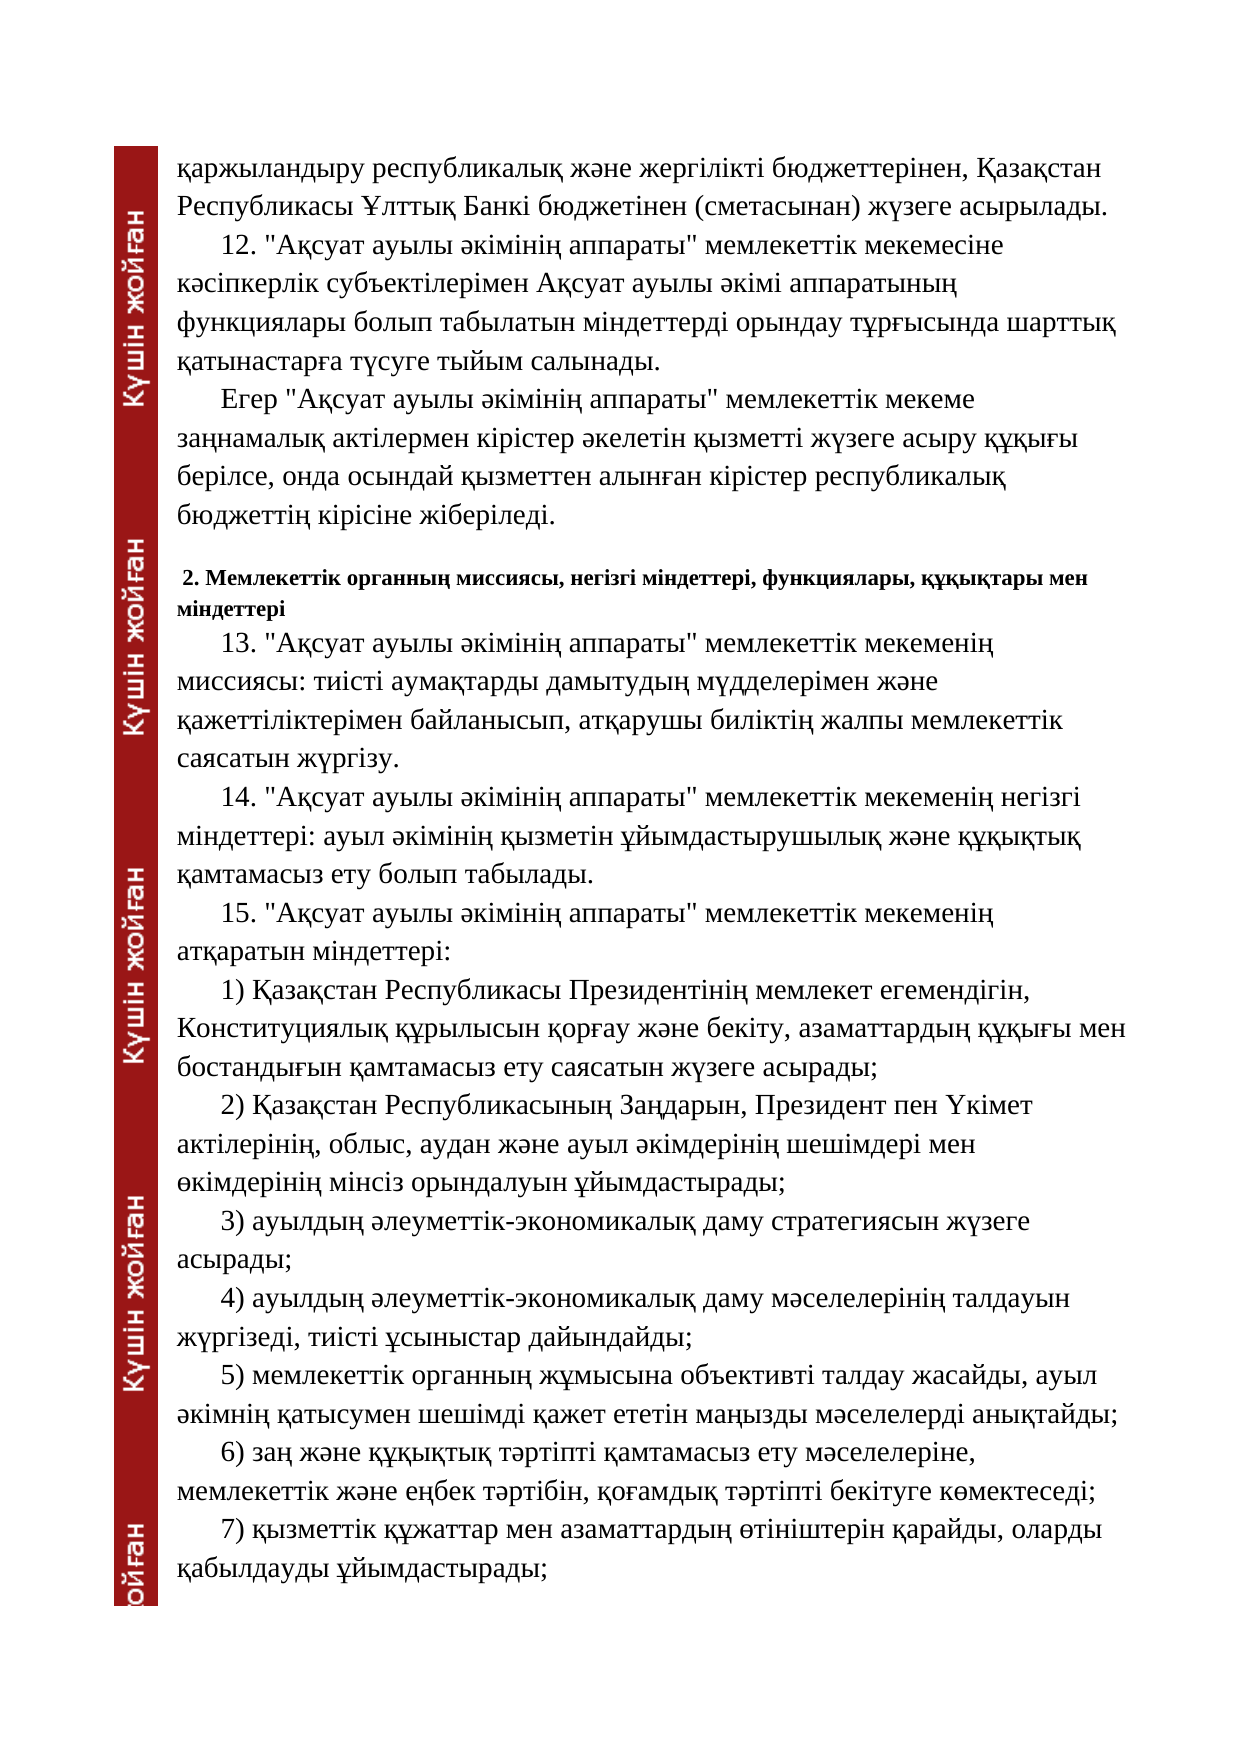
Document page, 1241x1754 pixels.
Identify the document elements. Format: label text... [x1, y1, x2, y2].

picture [114, 1583, 158, 1606]
picture [114, 621, 158, 625]
picture [114, 146, 158, 150]
text 2. Мемлекеттік органның миссиясы, негізгі міндеттері, функциялары, құқықтары мен міндеттері [112, 564, 1128, 621]
